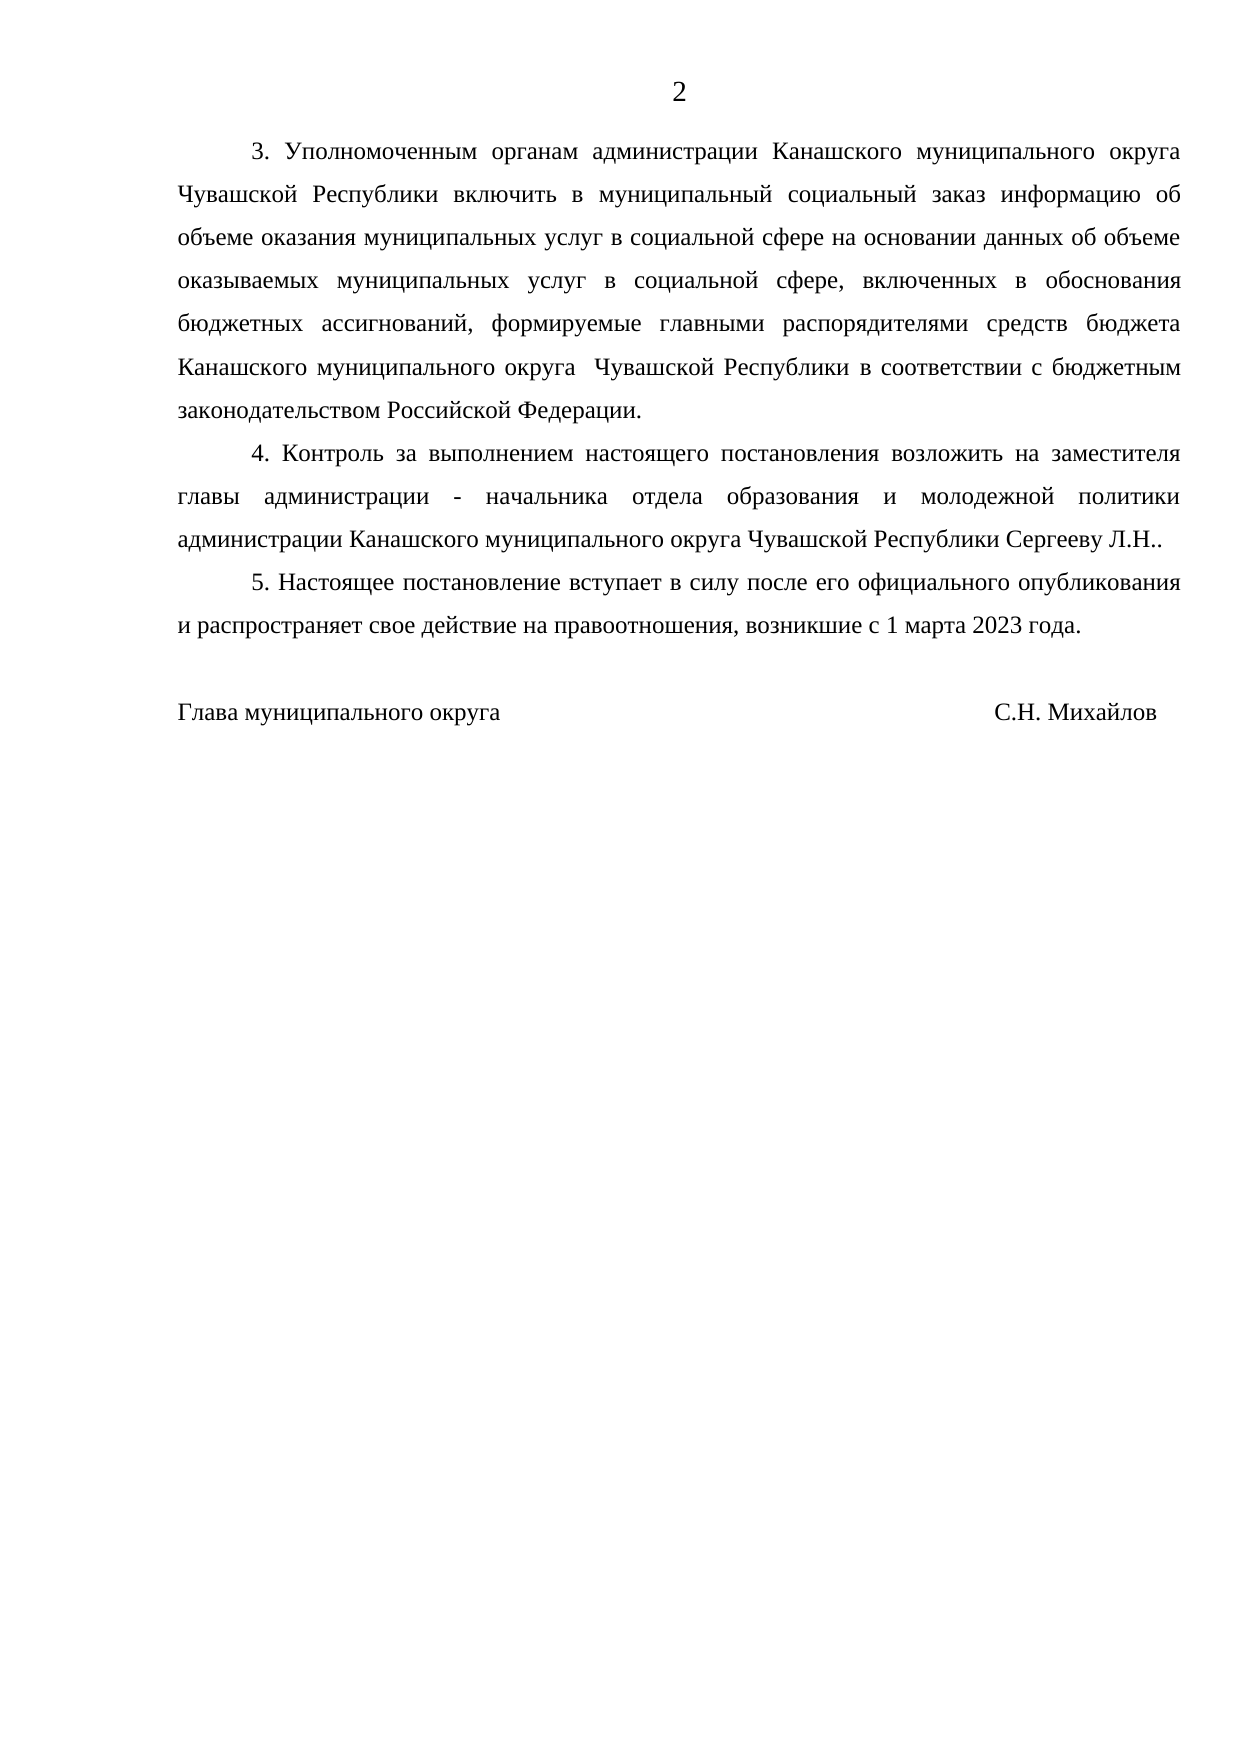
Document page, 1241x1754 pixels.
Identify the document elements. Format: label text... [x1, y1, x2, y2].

text 4. Контроль за выполнением настоящего постановления возложить на заместителя главы администрации - начальника отдела образования и молодежной политики администрации Канашского муниципального округа Чувашской Республики Сергееву Л.Н.. [177, 438, 1181, 553]
text Глава муниципального округа С.Н. Михайлов [177, 697, 1181, 726]
text 3. Уполномоченным органам администрации Канашского муниципального округа Чувашской Республики включить в муниципальный социальный заказ информацию об объеме оказания муниципальных услуг в социальной сфере на основании данных об объеме оказываемых муниципальных услуг в социальной сфере, включенных в обоснования бюджетных ассигнований, формируемые главными распорядителями средств бюджета Канашского муниципального округа Чувашской Республики в соответствии с бюджетным законодательством Российской Федерации. [177, 136, 1181, 423]
text 5. Настоящее постановление вступает в силу после его официального опубликования и распространяет свое действие на правоотношения, возникшие с 1 марта 2023 года. [177, 567, 1182, 639]
